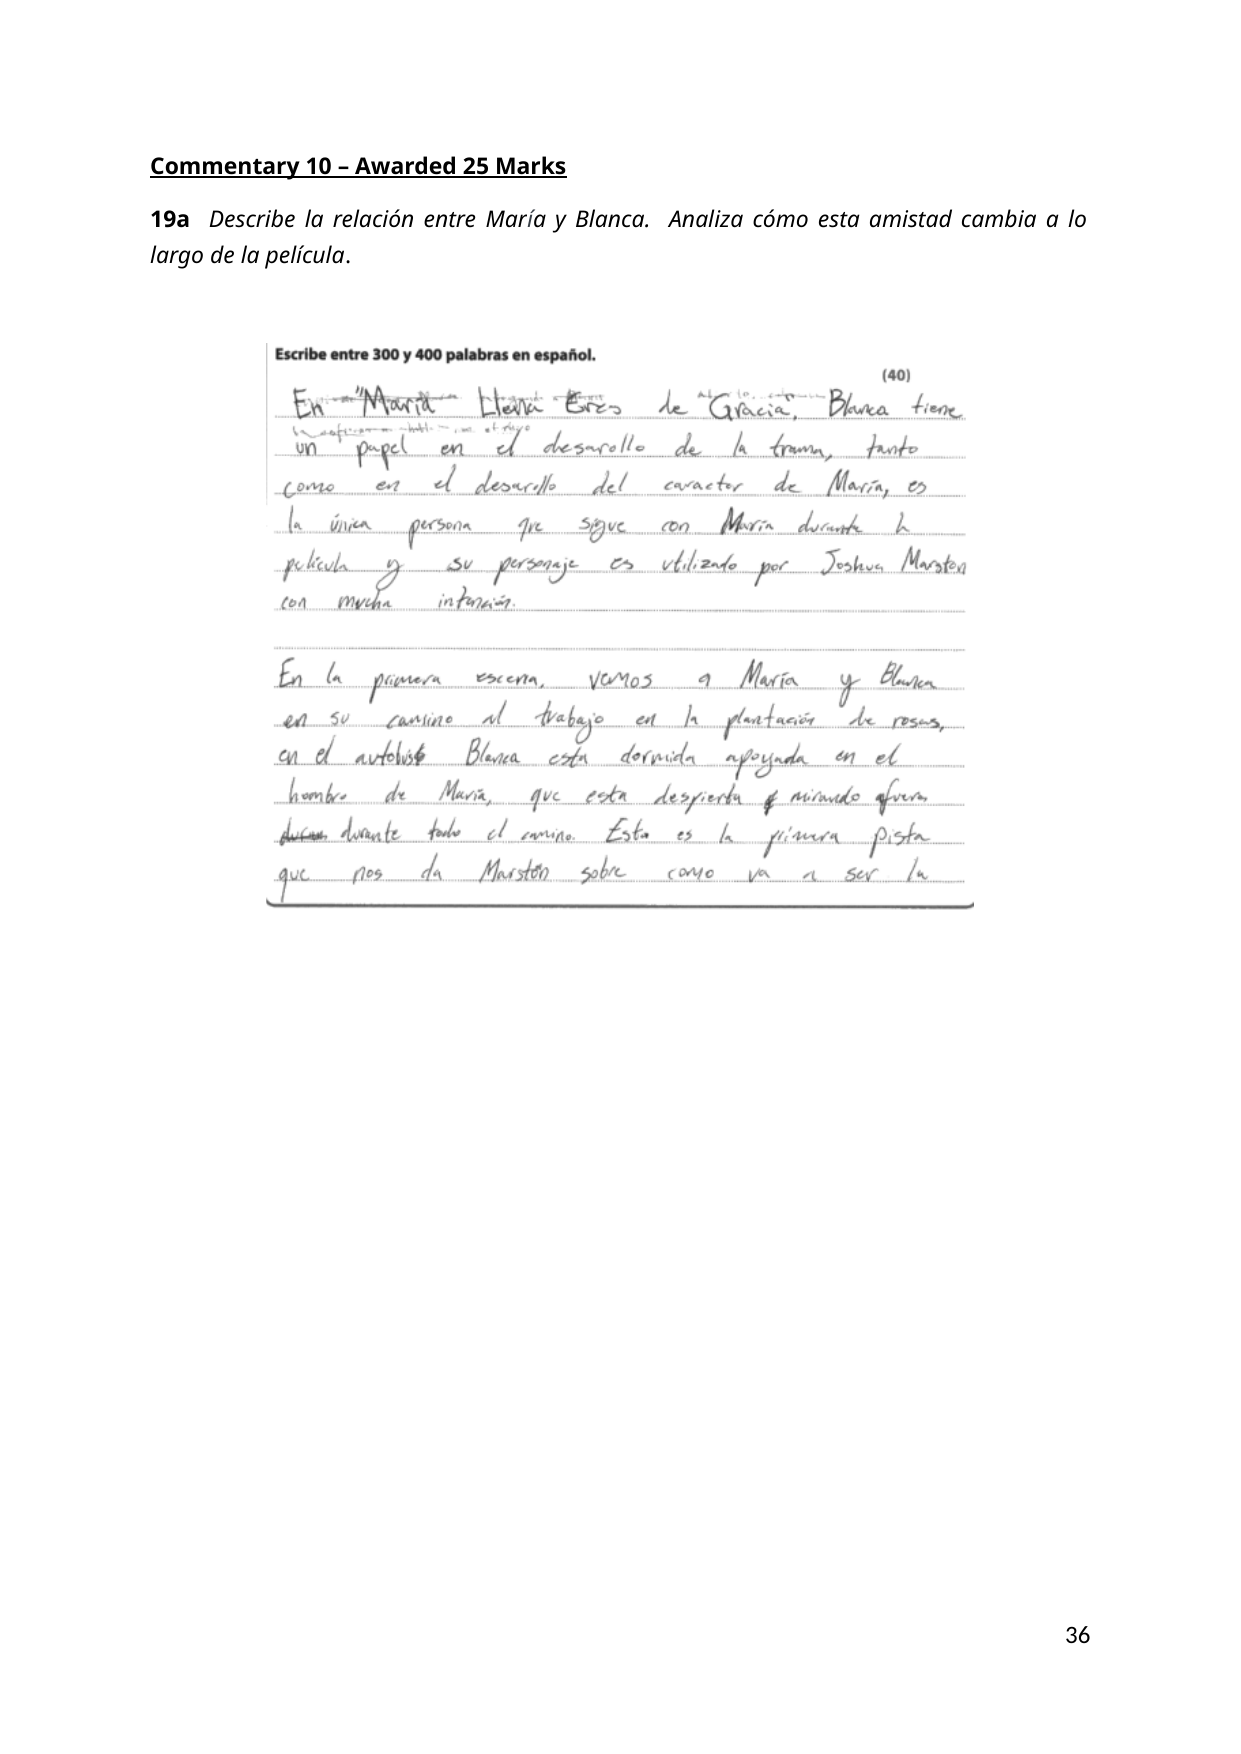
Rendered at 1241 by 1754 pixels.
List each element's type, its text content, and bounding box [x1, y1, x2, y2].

text 19a Describe la relación entre María y Blanca. Analiza cómo esta amistad cambia a lo largo de la película. [150, 203, 1090, 270]
text Commentary 10 – Awarded 25 Marks [150, 150, 1090, 181]
picture [266, 343, 974, 915]
